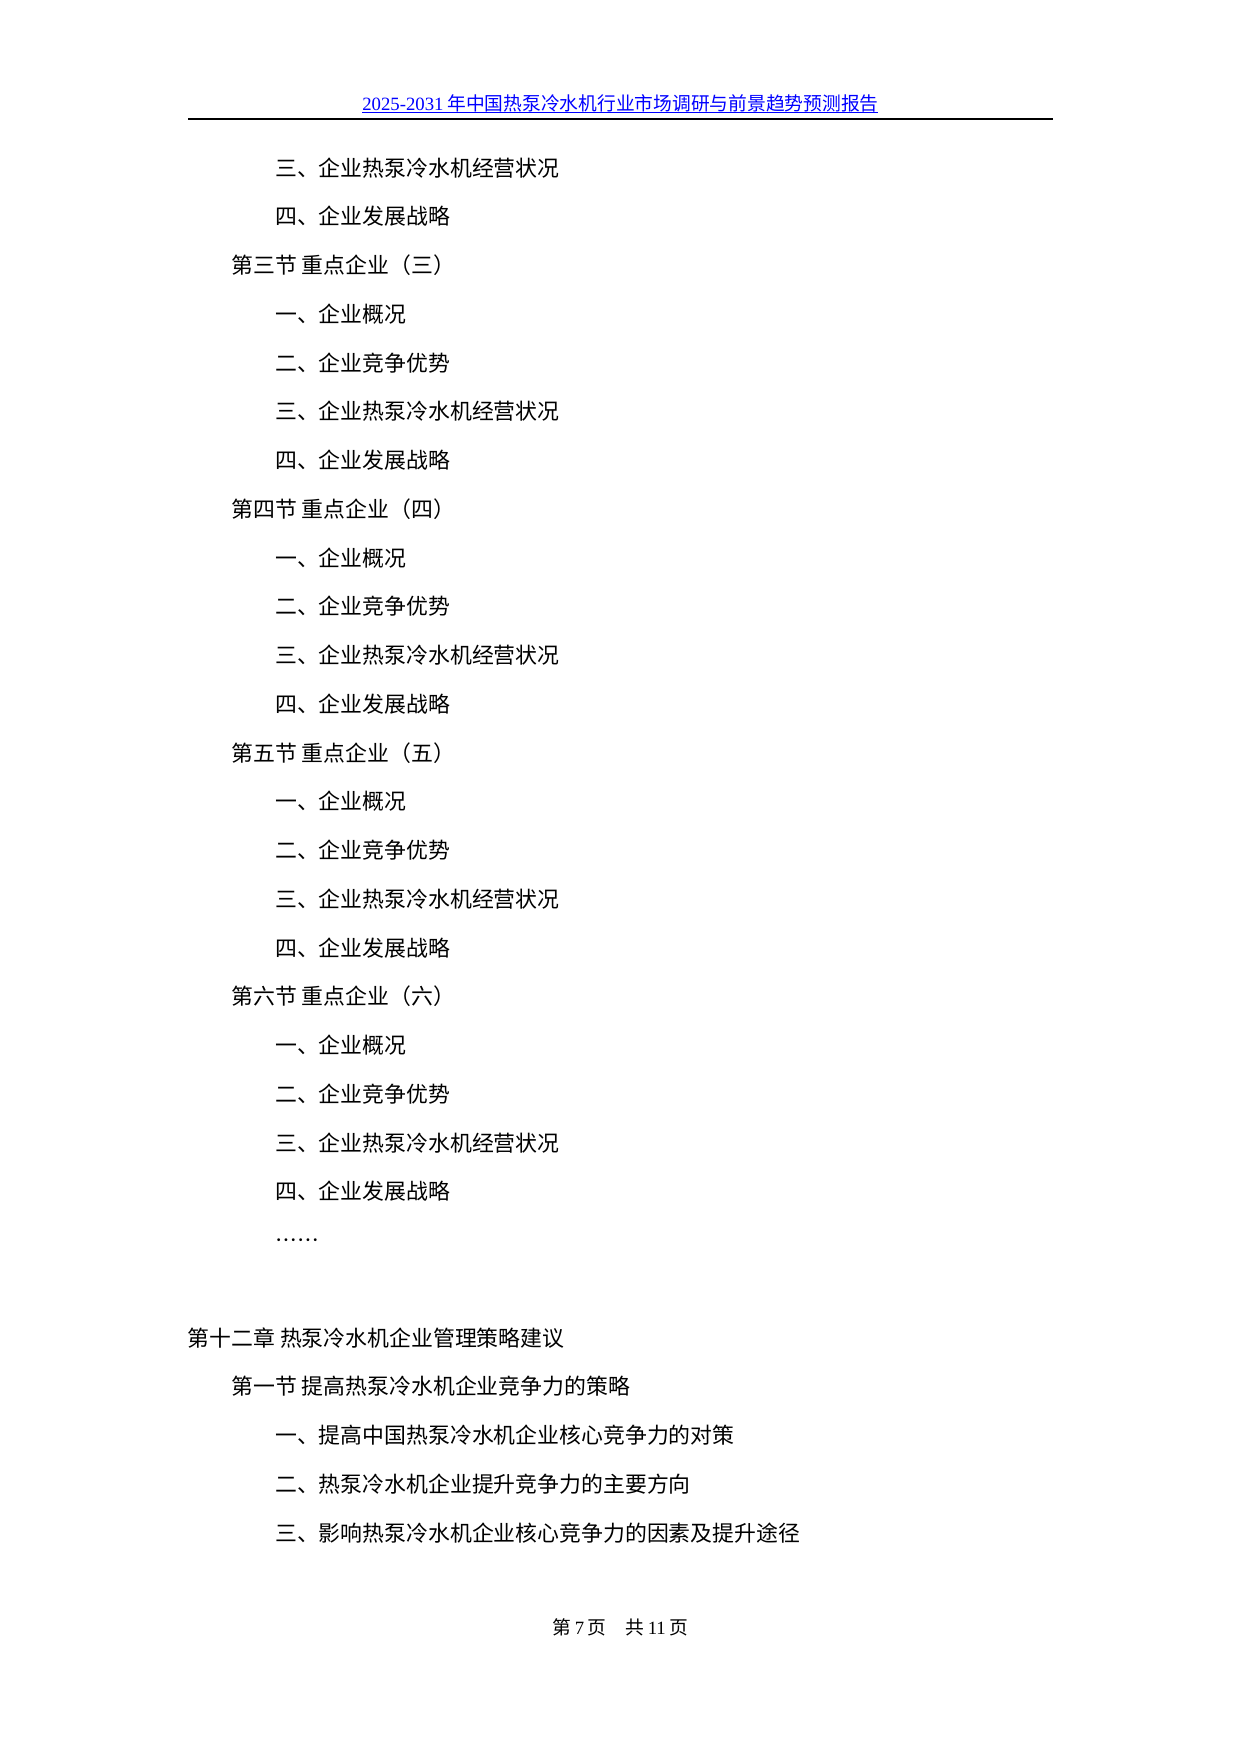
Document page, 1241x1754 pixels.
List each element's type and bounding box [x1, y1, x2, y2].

text [187, 150, 1053, 1548]
